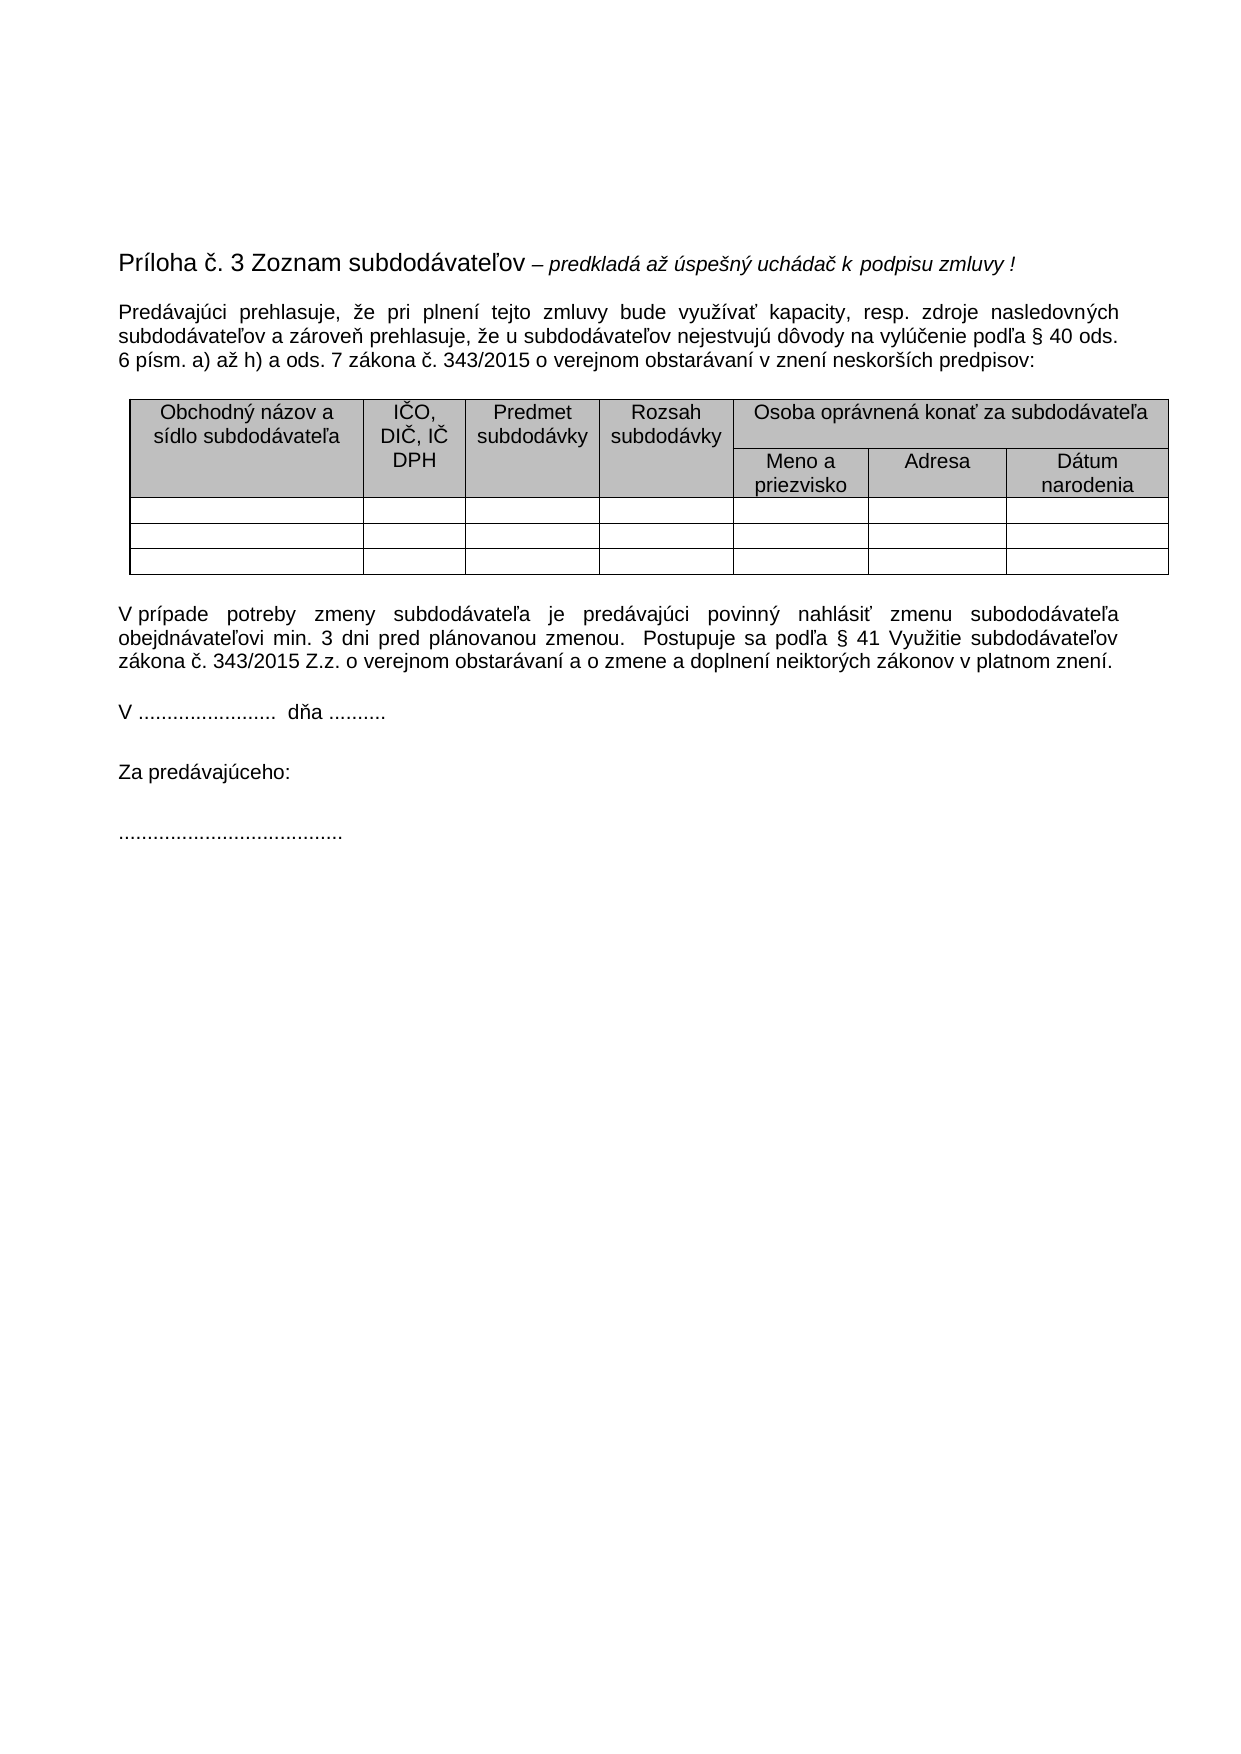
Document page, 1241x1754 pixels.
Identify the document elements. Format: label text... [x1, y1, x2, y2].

table_cell Adresa [869, 449, 1006, 497]
table_cell [1007, 549, 1168, 574]
table_cell Meno a priezvisko [734, 449, 868, 497]
table_cell Dátum narodenia [1007, 449, 1168, 497]
table_cell [734, 524, 868, 548]
table_cell [869, 498, 1006, 523]
text Za predávajúceho: [118, 759, 1122, 783]
text ....................................... [118, 819, 1122, 843]
table_header Rozsah subdodávky [600, 400, 733, 497]
table_cell [131, 524, 363, 548]
text V prípade potreby zmeny subdodávateľa je predávajúci povinný nahlásiť zmenu subododávateľa obejdnávateľovi min. 3 dni pred plánovanou zmenou. Postupuje sa podľa § 41 Využitie subdodávateľov zákona č. 343/2015 Z.z. o verejnom obstarávaní a o zmene a doplnení neiktorých zákonov v platnom znení. [118, 601, 1120, 673]
text V ........................ dňa .......... [118, 700, 1122, 724]
table_cell [131, 549, 363, 574]
table_cell [466, 549, 599, 574]
table_cell [734, 549, 868, 574]
table_header IČO, DIČ, IČ DPH [364, 400, 465, 497]
table_header Predmet subdodávky [466, 400, 599, 497]
table_cell [466, 524, 599, 548]
table_cell [466, 498, 599, 523]
text Predávajúci prehlasuje, že pri plnení tejto zmluvy bude využívať kapacity, resp. zdroje nasledovných subdodávateľov a zároveň prehlasuje, že u subdodávateľov nejestvujú dôvody na vylúčenie podľa § 40 ods. 6 písm. a) až h) a ods. 7 zákona č. 343/2015 o verejnom obstarávaní v znení neskorších predpisov: [118, 300, 1120, 372]
table_cell [869, 524, 1006, 548]
table_cell [600, 524, 733, 548]
table_cell [364, 498, 465, 523]
table_header Obchodný názov a sídlo subdodávateľa [131, 400, 363, 497]
table_cell [600, 498, 733, 523]
table_cell [1007, 498, 1168, 523]
table_cell [600, 549, 733, 574]
table_cell [869, 549, 1006, 574]
table_cell [734, 498, 868, 523]
table_cell [1007, 524, 1168, 548]
table_cell [364, 549, 465, 574]
table_cell [131, 498, 363, 523]
table_header Osoba oprávnená konať za subdodávateľa [734, 400, 1168, 448]
table_cell [364, 524, 465, 548]
text Príloha č. 3 Zoznam subdodávateľov – predkladá až úspešný uchádač k podpisu zmluvy ! [118, 247, 1120, 276]
